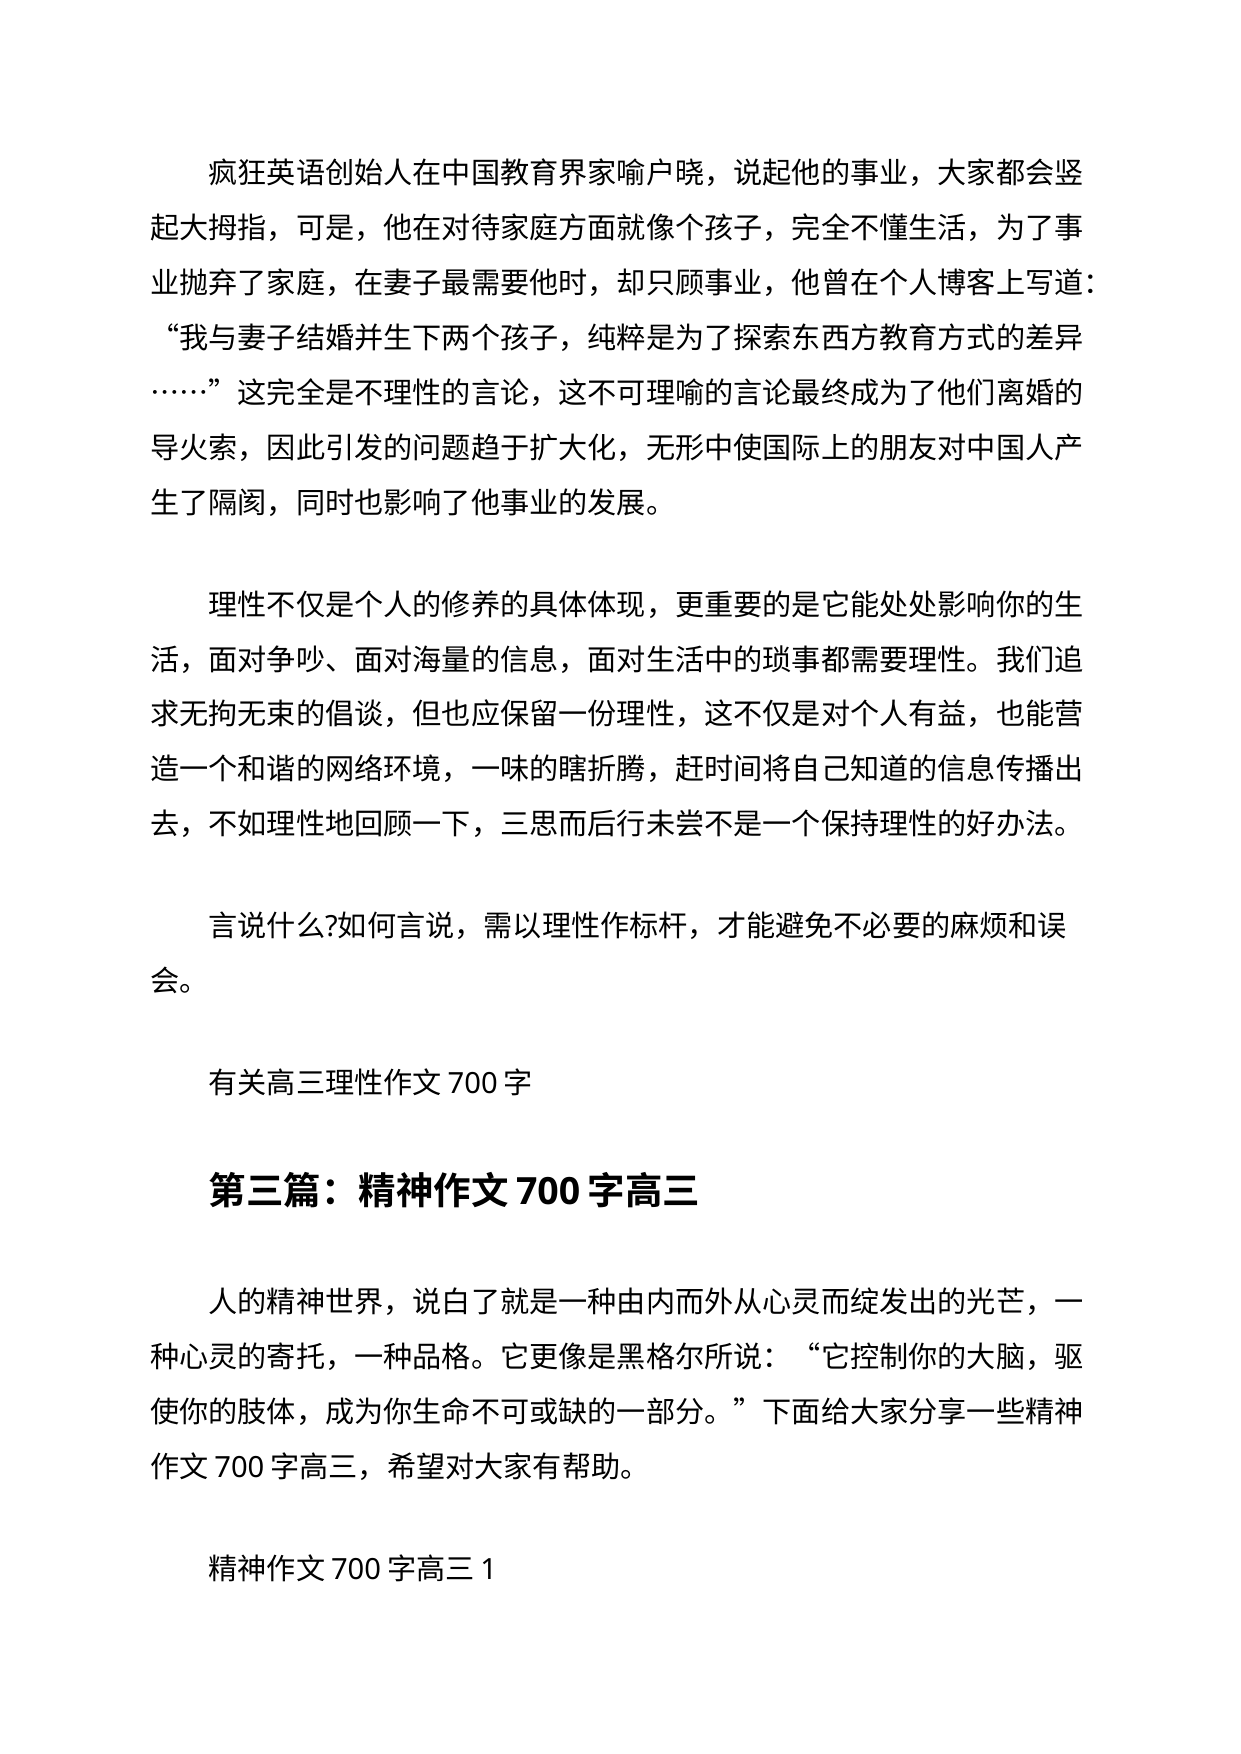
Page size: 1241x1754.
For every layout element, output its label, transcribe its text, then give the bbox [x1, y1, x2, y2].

text 精神作文700字高三1 [150, 1546, 1090, 1588]
text 言说什么?如何言说，需以理性作标杆，才能避免不必要的麻烦和误会。 [150, 902, 1090, 1000]
text 有关高三理性作文700字 [150, 1059, 1090, 1102]
text 人的精神世界，说白了就是一种由内而外从心灵而绽发出的光芒，一种心灵的寄托，一种品格。它更像是黑格尔所说：“它控制你的大脑，驱使你的肢体，成为你生命不可或缺的一部分。”下面给大家分享一些精神作文700字高三，希望对大家有帮助。 [150, 1279, 1090, 1486]
text 疯狂英语创始人在中国教育界家喻户晓，说起他的事业，大家都会竖起大拇指，可是，他在对待家庭方面就像个孩子，完全不懂生活，为了事业抛弃了家庭，在妻子最需要他时，却只顾事业，他曾在个人博客上写道：“我与妻子结婚并生下两个孩子，纯粹是为了探索东西方教育方式的差异……”这完全是不理性的言论，这不可理喻的言论最终成为了他们离婚的导火索，因此引发的问题趋于扩大化，无形中使国际上的朋友对中国人产生了隔阂，同时也影响了他事业的发展。 [150, 150, 1090, 522]
text 理性不仅是个人的修养的具体体现，更重要的是它能处处影响你的生活，面对争吵、面对海量的信息，面对生活中的琐事都需要理性。我们追求无拘无束的倡谈，但也应保留一份理性，这不仅是对个人有益，也能营造一个和谐的网络环境，一味的瞎折腾，赶时间将自己知道的信息传播出去，不如理性地回顾一下，三思而后行未尝不是一个保持理性的好办法。 [150, 581, 1090, 843]
text 第三篇：精神作文700字高三 [150, 1161, 1090, 1216]
